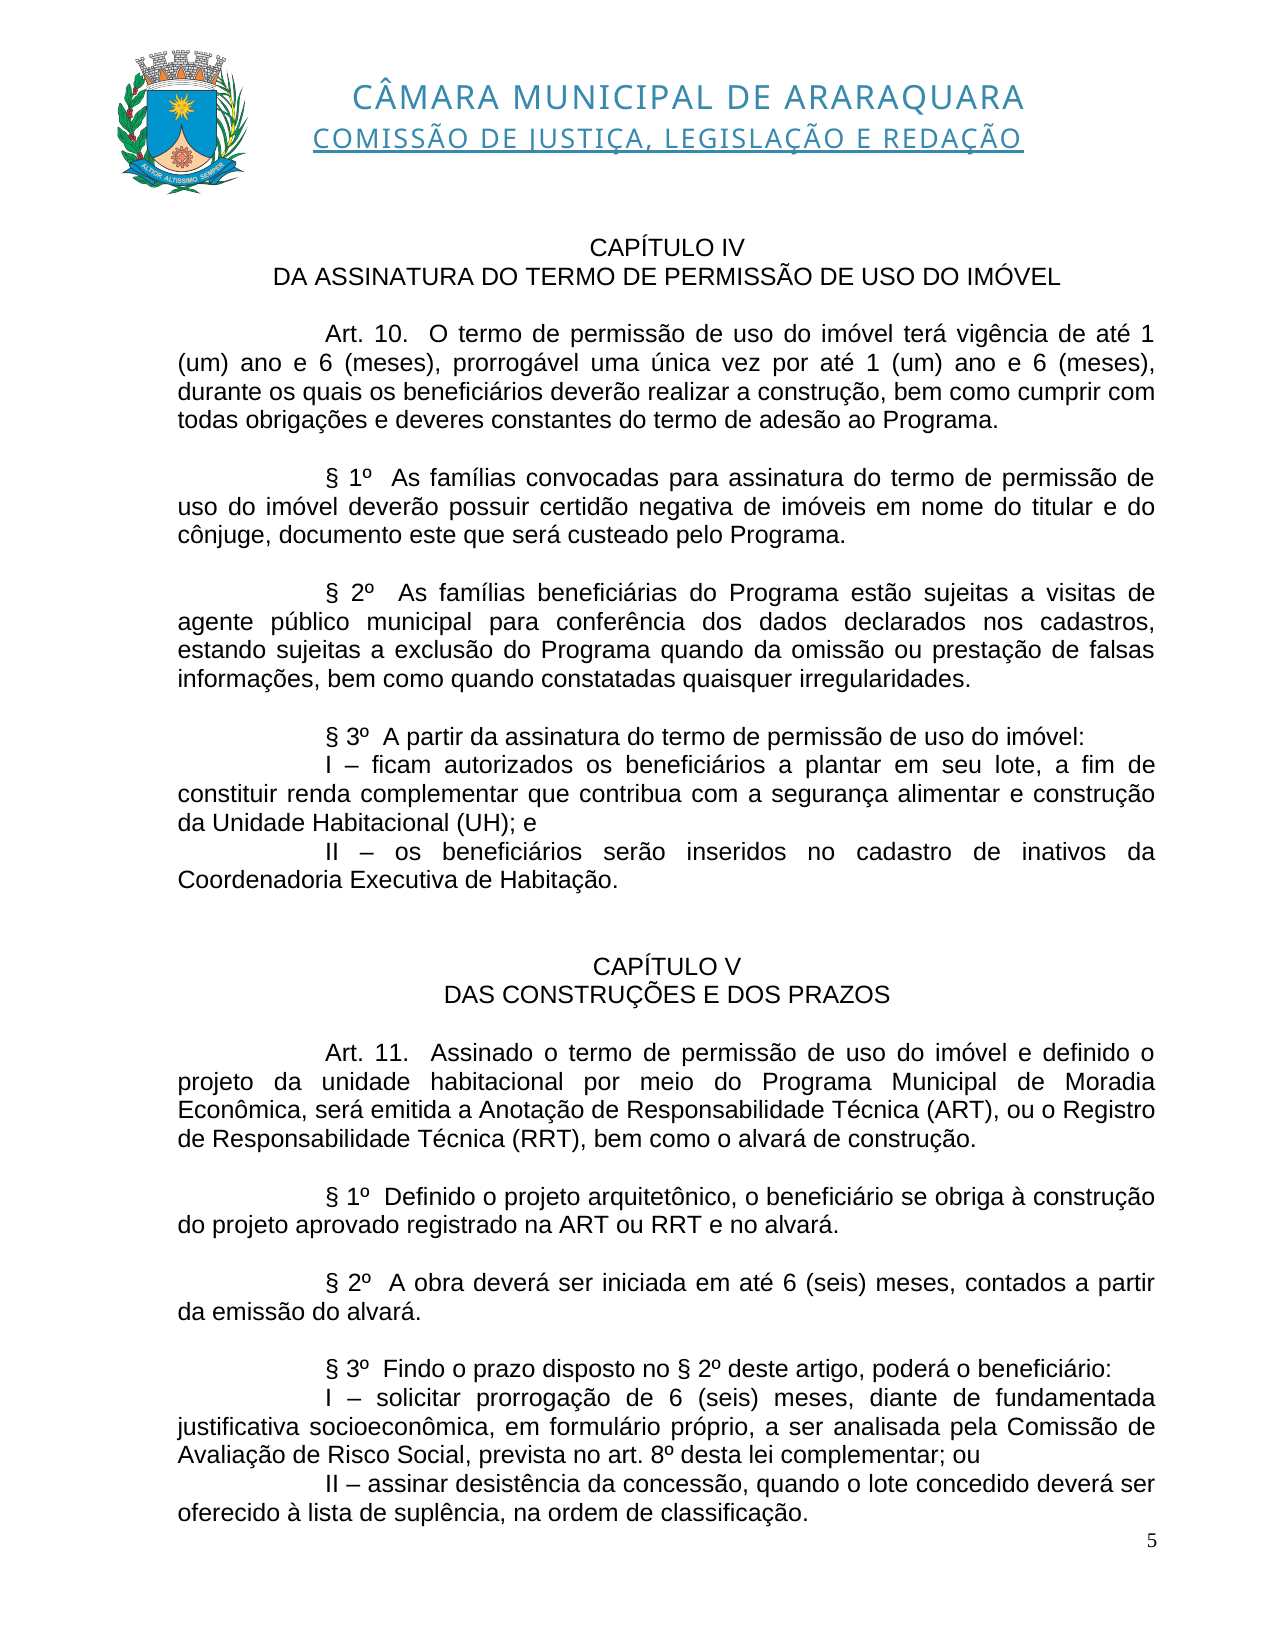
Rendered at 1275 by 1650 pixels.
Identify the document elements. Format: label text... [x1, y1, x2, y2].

text I – ficam autorizados os beneficiários a plantar em seu lote, a fim de constituir renda complementar que contribua com a segurança alimentar e construção da Unidade Habitacional (UH); e [177, 751, 1157, 837]
text II – assinar desistência da concessão, quando o lote concedido deverá ser oferecido à lista de suplência, na ordem de classificação. [177, 1469, 1157, 1527]
text II – os beneficiários serão inseridos no cadastro de inativos da Coordenadoria Executiva de Habitação. [177, 837, 1157, 894]
text CAPÍTULO V [177, 952, 1157, 981]
text § 1º Definido o projeto arquitetônico, o beneficiário se obriga à construção do projeto aprovado registrado na ART ou RRT e no alvará. [177, 1182, 1157, 1239]
text Art. 11. Assinado o termo de permissão de uso do imóvel e definido o projeto da unidade habitacional por meio do Programa Municipal de Moradia Econômica, será emitida a Anotação de Responsabilidade Técnica (ART), ou o Registro de Responsabilidade Técnica (RRT), bem como o alvará de construção. [177, 1038, 1157, 1153]
picture [117, 50, 249, 195]
text Art. 10. O termo de permissão de uso do imóvel terá vigência de até 1 (um) ano e 6 (meses), prorrogável uma única vez por até 1 (um) ano e 6 (meses), durante os quais os beneficiários deverão realizar a construção, bem como cumprir com todas obrigações e deveres constantes do termo de adesão ao Programa. [177, 319, 1157, 434]
text DA ASSINATURA DO TERMO DE PERMISSÃO DE USO DO IMÓVEL [177, 262, 1157, 291]
text § 3º Findo o prazo disposto no § 2º deste artigo, poderá o beneficiário: [177, 1354, 1157, 1383]
text § 2º A obra deverá ser iniciada em até 6 (seis) meses, contados a partir da emissão do alvará. [177, 1268, 1157, 1326]
text I – solicitar prorrogação de 6 (seis) meses, diante de fundamentada justificativa socioeconômica, em formulário próprio, a ser analisada pela Comissão de Avaliação de Risco Social, prevista no art. 8º desta lei complementar; ou [177, 1383, 1157, 1469]
text DAS CONSTRUÇÕES E DOS PRAZOS [177, 981, 1157, 1009]
text § 2º As famílias beneficiárias do Programa estão sujeitas a visitas de agente público municipal para conferência dos dados declarados nos cadastros, estando sujeitas a exclusão do Programa quando da omissão ou prestação de falsas informações, bem como quando constatadas quaisquer irregularidades. [177, 578, 1157, 693]
text § 1º As famílias convocadas para assinatura do termo de permissão de uso do imóvel deverão possuir certidão negativa de imóveis em nome do titular e do cônjuge, documento este que será custeado pelo Programa. [177, 463, 1157, 549]
text § 3º A partir da assinatura do termo de permissão de uso do imóvel: [177, 722, 1157, 751]
text CAPÍTULO IV [177, 233, 1157, 262]
